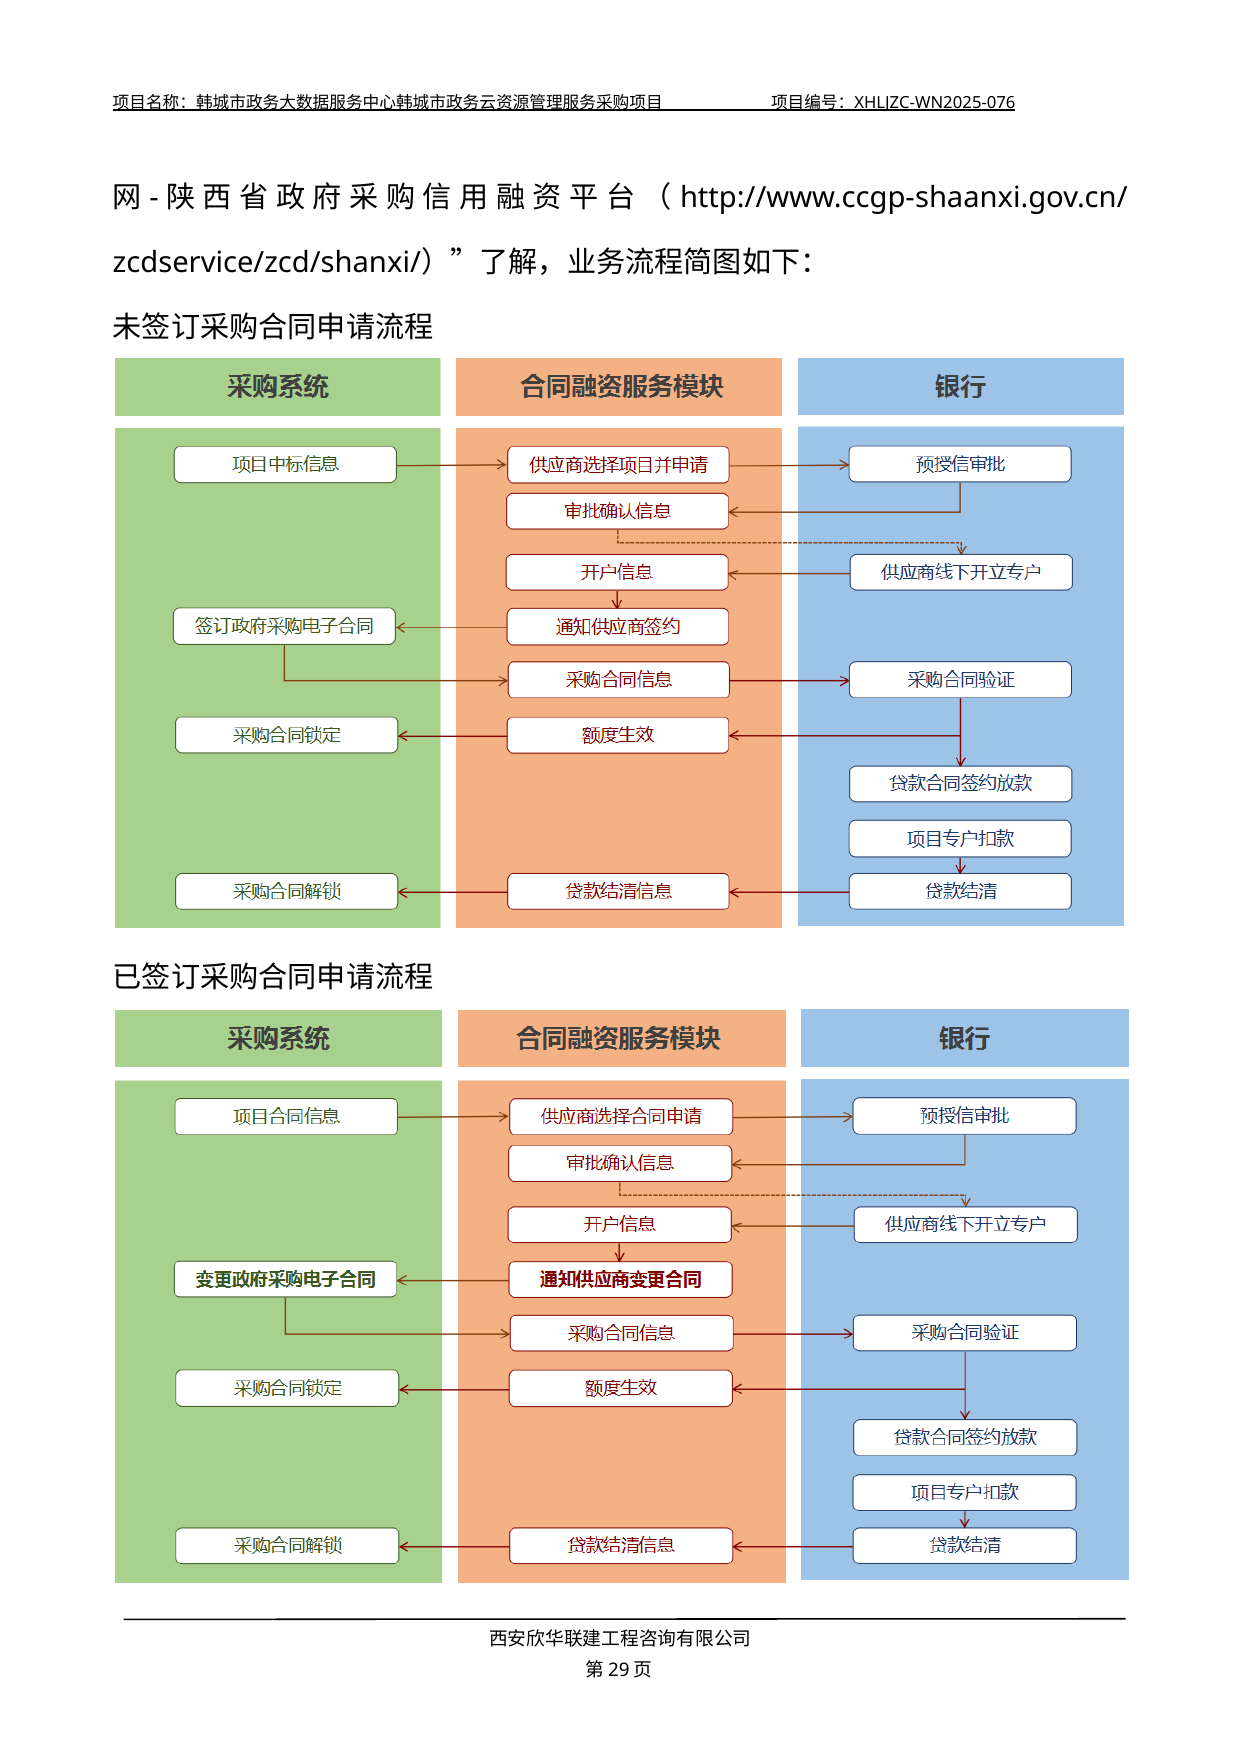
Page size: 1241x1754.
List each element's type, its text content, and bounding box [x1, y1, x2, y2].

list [112, 162, 1128, 292]
picture [112, 1007, 1134, 1584]
list 未签订采购合同申请流程 [112, 292, 1128, 357]
picture [112, 357, 1127, 929]
text 已签订采购合同申请流程 [112, 942, 1128, 1007]
